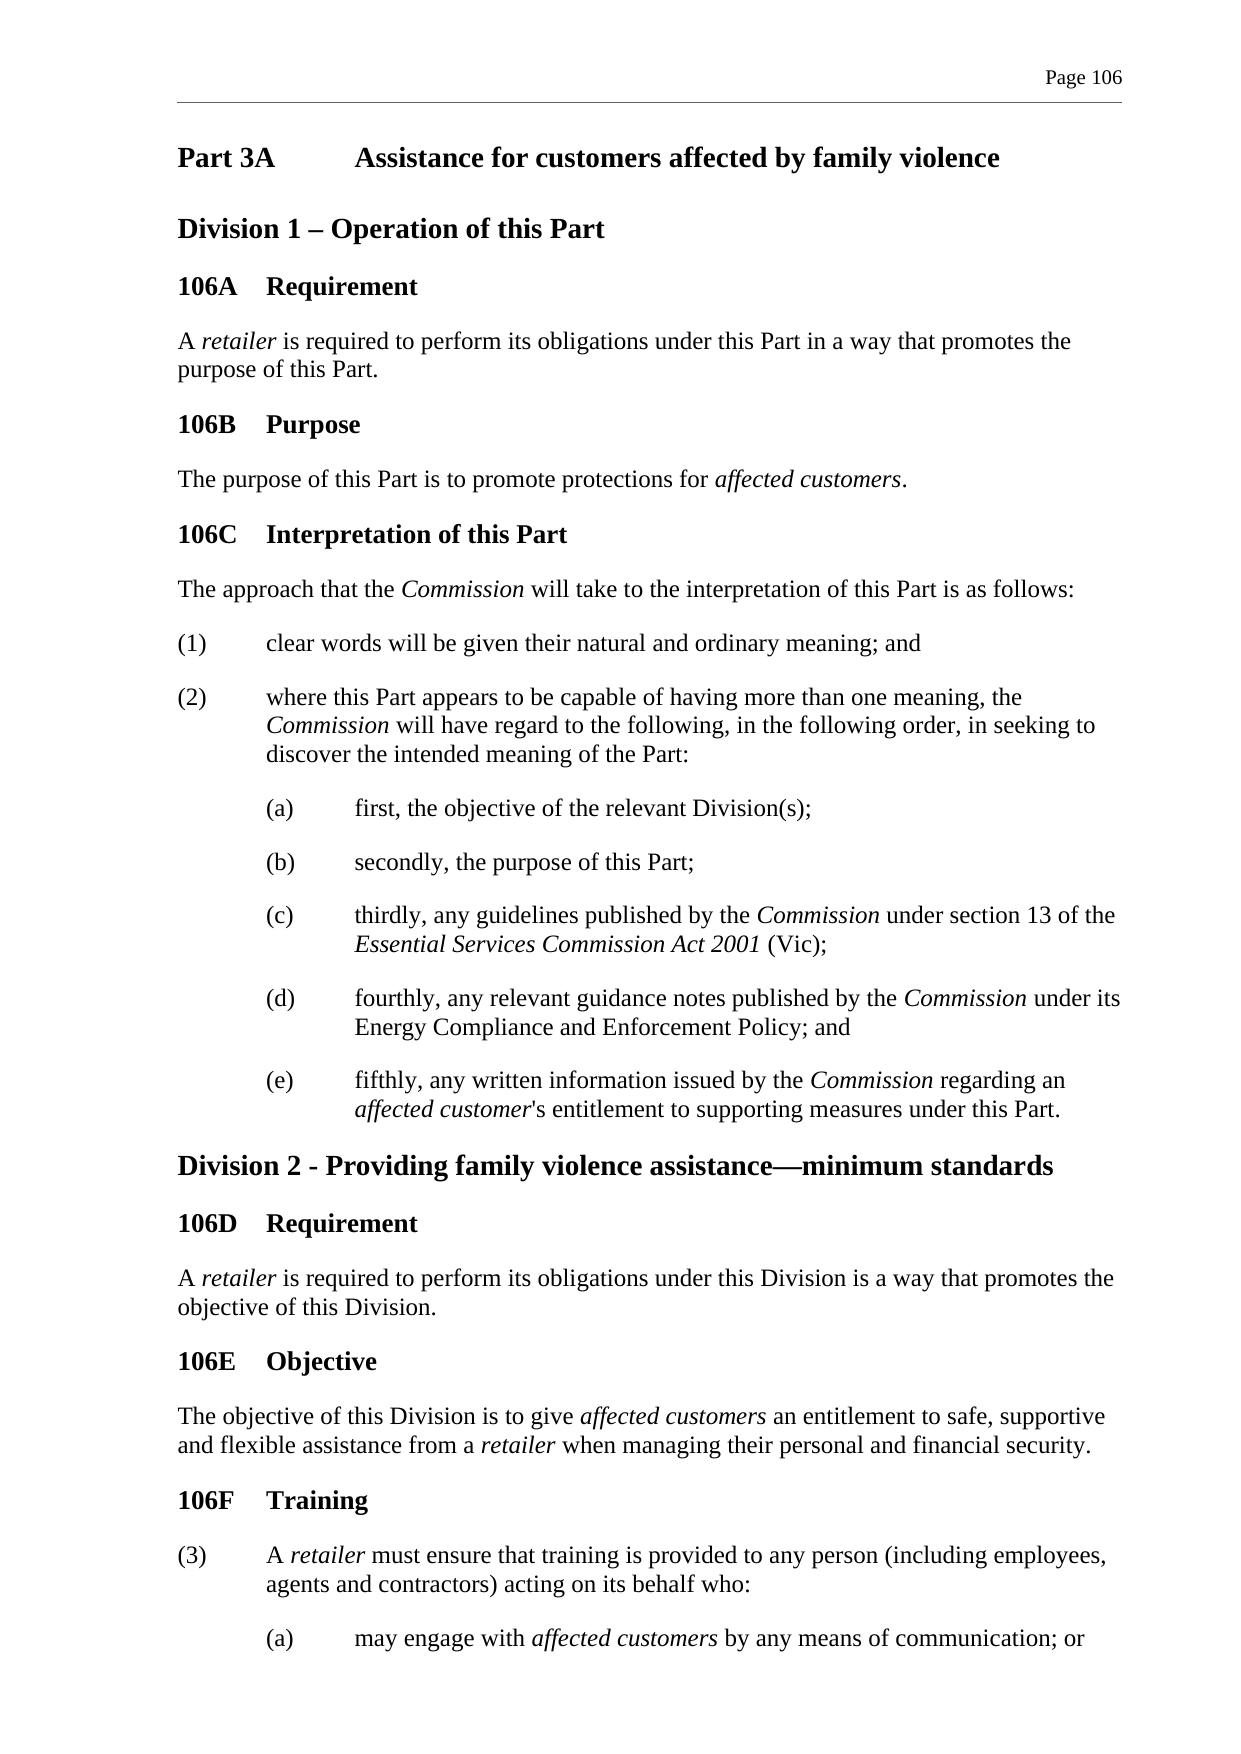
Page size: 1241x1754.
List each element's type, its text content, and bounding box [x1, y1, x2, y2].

text Division 1 – Operation of this Part [177, 211, 1122, 245]
text Division 2 - Providing family violence assistance—minimum standards [177, 1148, 1122, 1182]
text thirdly, any guidelines published by the Commission under section 13 of the Essential Services Commission Act 2001 (Vic); [266, 901, 1122, 958]
text secondly, the purpose of this Part; [266, 847, 1122, 876]
list A retailer is required to perform its obligations under this Part in a way that promotes the purpose of this Part. [177, 326, 1122, 383]
list 106B Purpose [177, 408, 1122, 439]
text Part 3A Assistance for customers affected by family violence [177, 140, 1122, 174]
text clear words will be given their natural and ordinary meaning; and [177, 628, 1122, 657]
list 106D Requirement [177, 1207, 1122, 1238]
list 106A Requirement [177, 270, 1122, 301]
list A retailer is required to perform its obligations under this Division is a way that promotes the objective of this Division. [177, 1263, 1122, 1320]
list 106C Interpretation of this Part [177, 518, 1122, 549]
list The objective of this Division is to give affected customers an entitlement to safe, supportive and flexible assistance from a retailer when managing their personal and financial security. [177, 1401, 1122, 1459]
list 106E Objective [177, 1345, 1122, 1376]
text fourthly, any relevant guidance notes published by the Commission under its Energy Compliance and Enforcement Policy; and [266, 983, 1122, 1041]
text fifthly, any written information issued by the Commission regarding an affected customer's entitlement to supporting measures under this Part. [266, 1066, 1122, 1123]
list The approach that the Commission will take to the interpretation of this Part is as follows: [177, 574, 1122, 603]
text where this Part appears to be capable of having more than one meaning, the Commission will have regard to the following, in the following order, in seeking to discover the intended meaning of the Part: [177, 682, 1122, 768]
list 106F Training [177, 1484, 1122, 1515]
text may engage with affected customers by any means of communication; or [266, 1623, 1122, 1651]
list The purpose of this Part is to promote protections for affected customers. [177, 464, 1122, 493]
text first, the objective of the relevant Division(s); [266, 793, 1122, 822]
text A retailer must ensure that training is provided to any person (including employees, agents and contractors) acting on its behalf who: [177, 1540, 1122, 1598]
